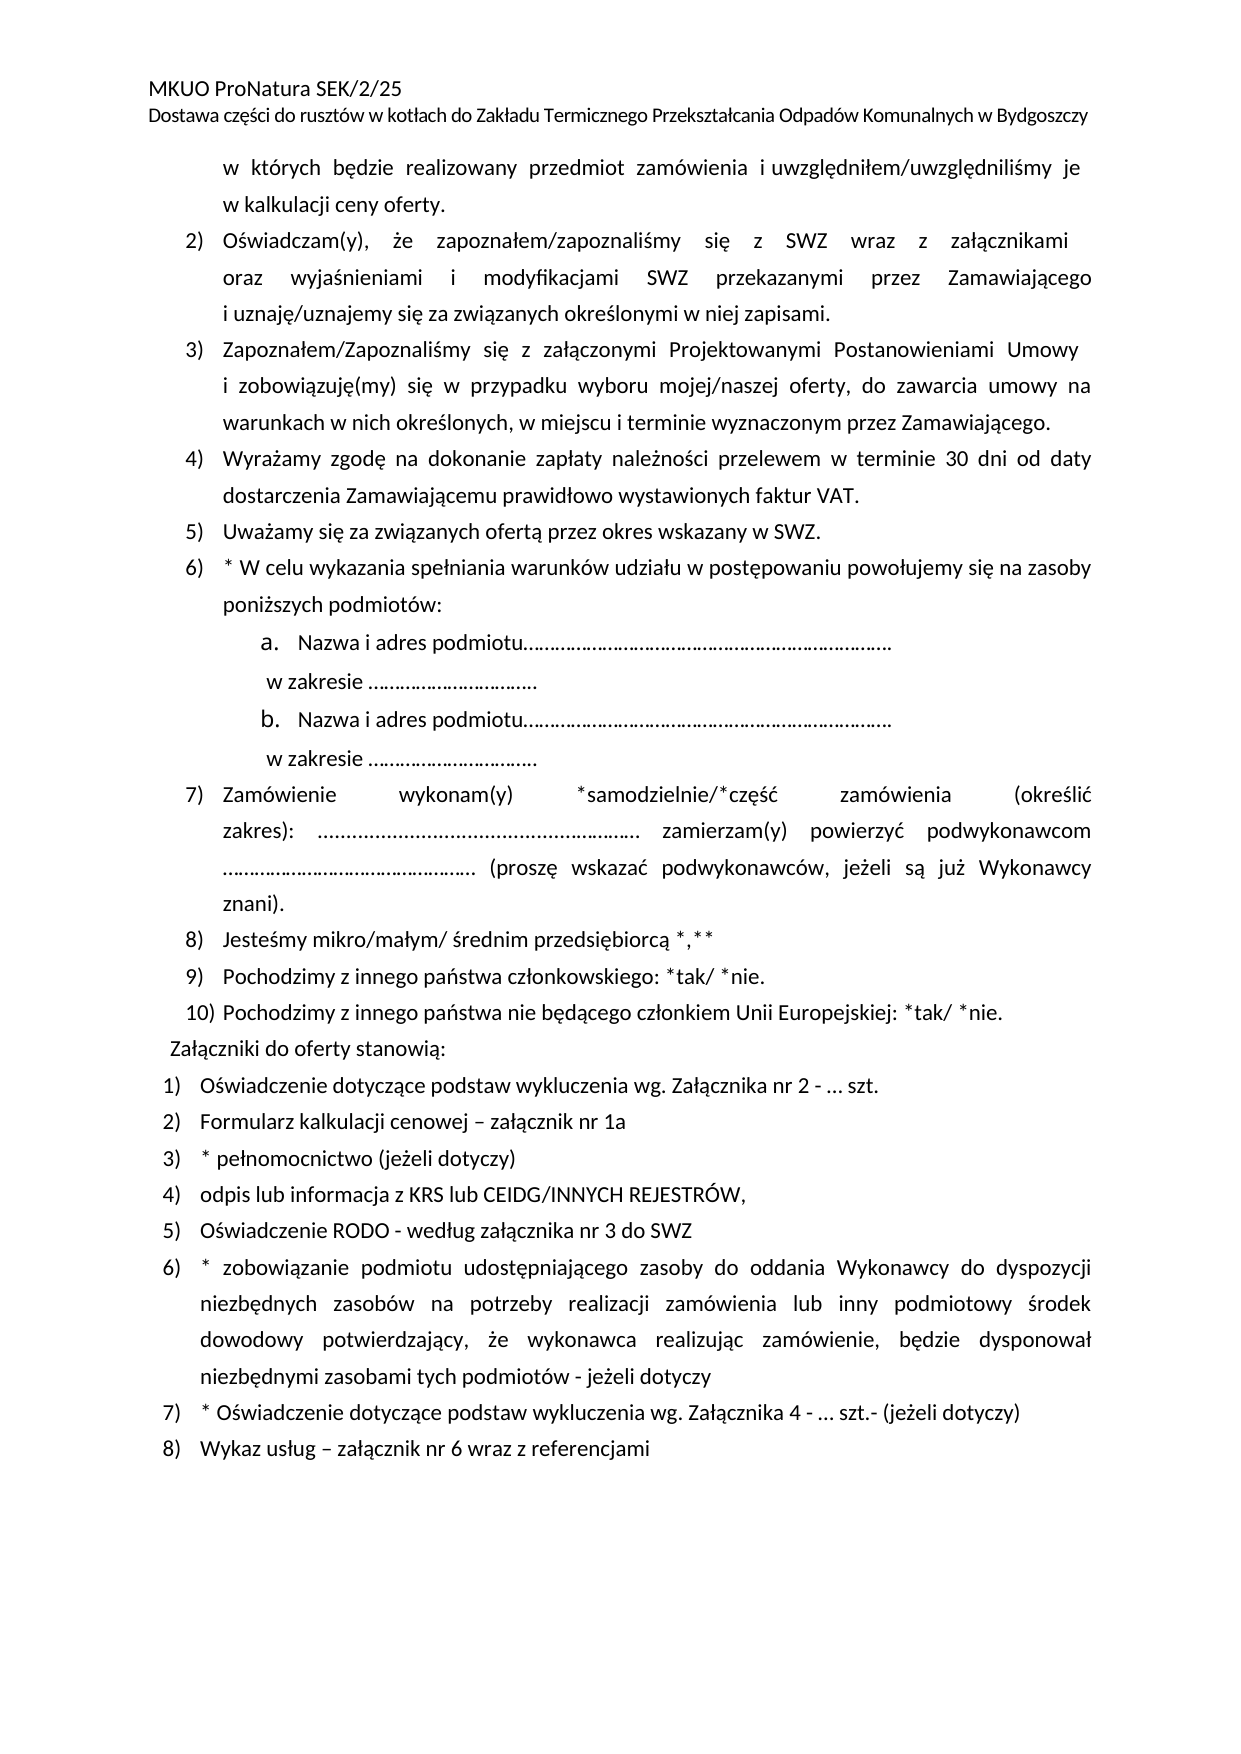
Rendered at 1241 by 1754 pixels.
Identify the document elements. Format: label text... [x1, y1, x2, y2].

list Wyrażamy zgodę na dokonanie zapłaty należności przelewem w terminie 30 dni od daty dostarczenia Zamawiającemu prawidłowo wystawionych faktur VAT. [185, 444, 1093, 509]
list * Oświadczenie dotyczące podstaw wykluczenia wg. Załącznika 4 - … szt.- (jeżeli dotyczy) [162, 1398, 1093, 1426]
list Oświadczam(y), że zapoznałem/zapoznaliśmy się z SWZ wraz z załącznikami oraz wyjaśnieniami i modyfikacjami SWZ przekazanymi przez Zamawiającego i uznaję/uznajemy się za związanych określonymi w niej zapisami. [185, 226, 1093, 327]
list Nazwa i adres podmiotu……………………………………………………………. [260, 626, 1093, 657]
list Formularz kalkulacji cenowej – załącznik nr 1a [162, 1107, 1093, 1135]
list * pełnomocnictwo (jeżeli dotyczy) [162, 1144, 1093, 1172]
text w zakresie ………………………….. [266, 667, 1093, 695]
list Uważamy się za związanych ofertą przez okres wskazany w SWZ. [185, 517, 1093, 545]
list odpis lub informacja z KRS lub CEIDG/INNYCH REJESTRÓW, [162, 1180, 1093, 1208]
list Pochodzimy z innego państwa członkowskiego: *tak/ *nie. [185, 962, 1093, 990]
list Oświadczenie RODO - według załącznika nr 3 do SWZ [162, 1216, 1093, 1244]
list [185, 153, 1093, 218]
text Załączniki do oferty stanowią: [169, 1034, 1093, 1063]
text w zakresie ………………………….. [266, 744, 1093, 772]
list Wykaz usług – załącznik nr 6 wraz z referencjami [162, 1434, 1093, 1462]
list * W celu wykazania spełniania warunków udziału w postępowaniu powołujemy się na zasoby poniższych podmiotów: [185, 553, 1093, 618]
list Zamówienie wykonam(y) *samodzielnie/*część zamówienia (określić zakres): .............................................………… zamierzam(y) powierzyć podwykonawcom ………………………………………… (proszę wskazać podwykonawców, jeżeli są już Wykonawcy znani). [185, 780, 1093, 917]
list Nazwa i adres podmiotu……………………………………………………………. [260, 703, 1093, 734]
list * zobowiązanie podmiotu udostępniającego zasoby do oddania Wykonawcy do dyspozycji niezbędnych zasobów na potrzeby realizacji zamówienia lub inny podmiotowy środek dowodowy potwierdzający, że wykonawca realizując zamówienie, będzie dysponował niezbędnymi zasobami tych podmiotów - jeżeli dotyczy [162, 1253, 1093, 1390]
list Zapoznałem/Zapoznaliśmy się z załączonymi Projektowanymi Postanowieniami Umowy i zobowiązuję(my) się w przypadku wyboru mojej/naszej oferty, do zawarcia umowy na warunkach w nich określonych, w miejscu i terminie wyznaczonym przez Zamawiającego. [185, 335, 1093, 436]
list Pochodzimy z innego państwa nie będącego członkiem Unii Europejskiej: *tak/ *nie. [185, 998, 1093, 1026]
list Oświadczenie dotyczące podstaw wykluczenia wg. Załącznika nr 2 - … szt. [162, 1071, 1093, 1099]
list Jesteśmy mikro/małym/ średnim przedsiębiorcą *,** [185, 926, 1093, 953]
